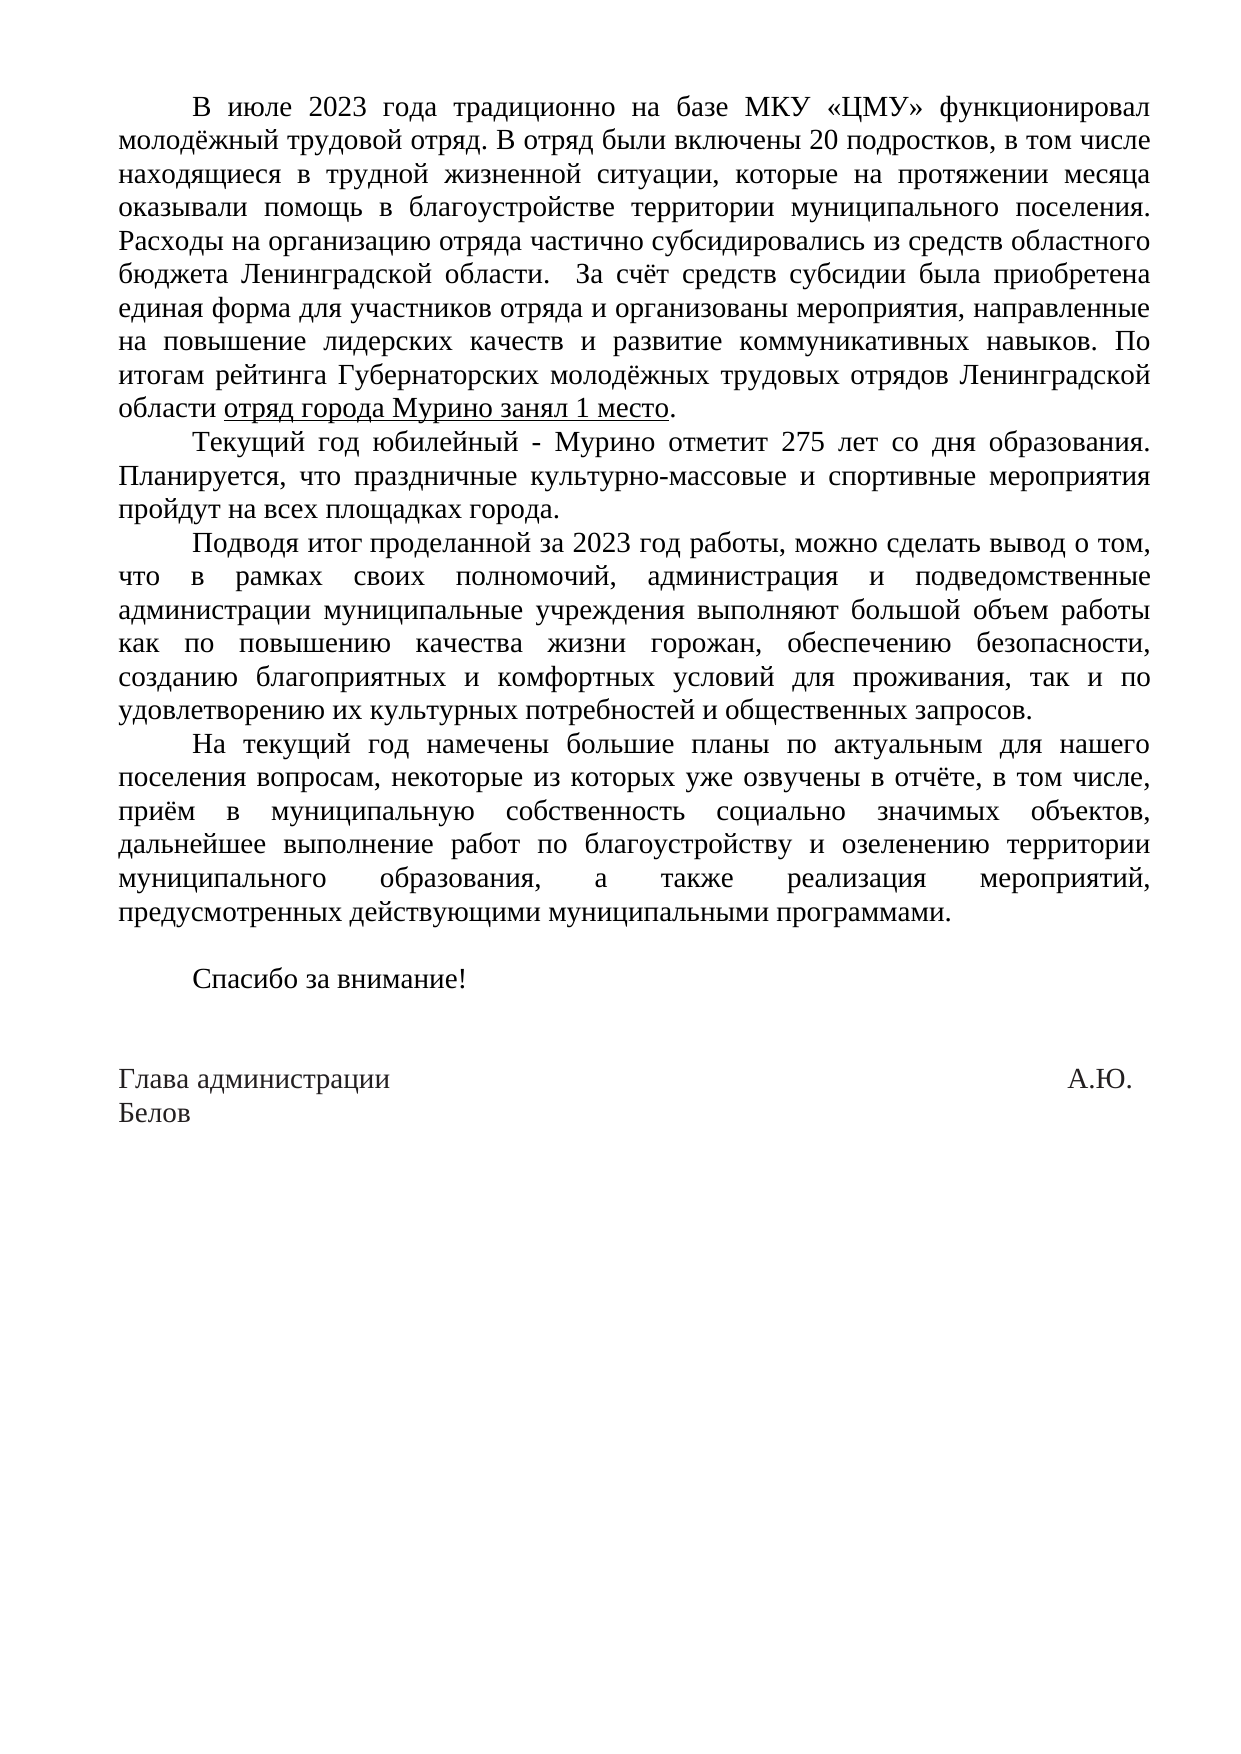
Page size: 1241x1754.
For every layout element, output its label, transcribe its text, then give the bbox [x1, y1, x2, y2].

text Глава администрации А.Ю. Белов [118, 1061, 1140, 1128]
text Текущий год юбилейный - Мурино отметит 275 лет со дня образования. Планируется, что праздничные культурно-массовые и спортивные мероприятия пройдут на всех площадках города. [118, 424, 1152, 525]
text Подводя итог проделанной за 2023 год работы, можно сделать вывод о том, что в рамках своих полномочий, администрация и подведомственные администрации муниципальные учреждения выполняют большой объем работы как по повышению качества жизни горожан, обеспечению безопасности, созданию благоприятных и комфортных условий для проживания, так и по удовлетворению их культурных потребностей и общественных запросов. [118, 525, 1152, 726]
text Спасибо за внимание! [118, 961, 1140, 994]
text На текущий год намечены большие планы по актуальным для нашего поселения вопросам, некоторые из которых уже озвучены в отчёте, в том числе, приём в муниципальную собственность социально значимых объектов, дальнейшее выполнение работ по благоустройству и озеленению территории муниципального образования, а также реализация мероприятий, предусмотренных действующими муниципальными программами. [118, 726, 1152, 927]
text В июле 2023 года традиционно на базе МКУ «ЦМУ» функционировал молодёжный трудовой отряд. В отряд были включены 20 подростков, в том числе находящиеся в трудной жизненной ситуации, которые на протяжении месяца оказывали помощь в благоустройстве территории муниципального поселения. Расходы на организацию отряда частично субсидировались из средств областного бюджета Ленинградской области. За счёт средств субсидии была приобретена единая форма для участников отряда и организованы мероприятия, направленные на повышение лидерских качеств и развитие коммуникативных навыков. По итогам рейтинга Губернаторских молодёжных трудовых отрядов Ленинградской области отряд города Мурино занял 1 место. [118, 89, 1152, 424]
